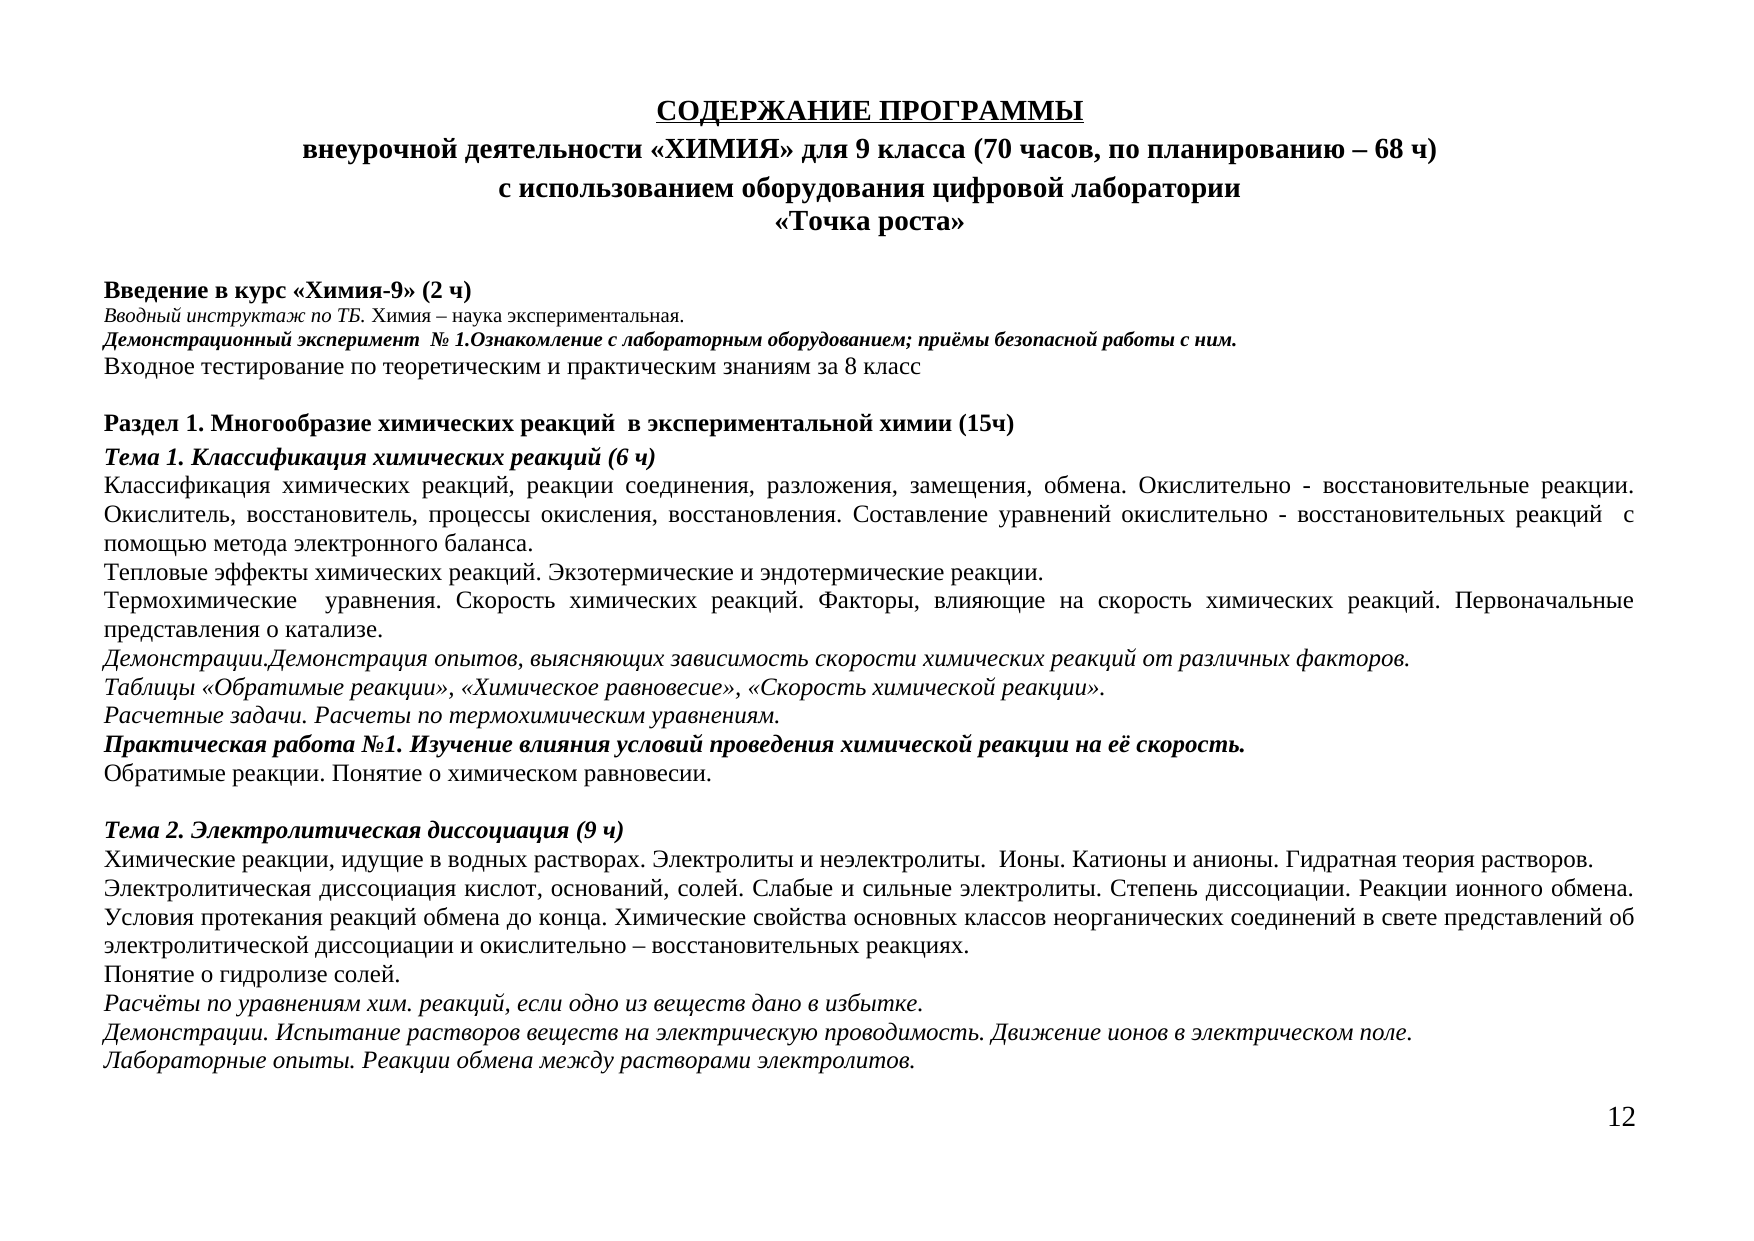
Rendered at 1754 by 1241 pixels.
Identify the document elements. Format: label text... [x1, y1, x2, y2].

text с использованием оборудования цифровой лаборатории [103, 170, 1636, 203]
text Раздел 1. Многообразие химических реакций в экспериментальной химии (15ч) [103, 408, 1636, 437]
text Вводный инструктаж по ТБ. Химия – наука экспериментальная. [103, 304, 1636, 327]
text Термохимические уравнения. Скорость химических реакций. Факторы, влияющие на скорость химических реакций. Первоначальные представления о катализе. [103, 585, 1636, 643]
text Тема 1. Классификация химических реакций (6 ч) [103, 442, 1636, 470]
text Электролитическая диссоциация кислот, оснований, солей. Слабые и сильные электролиты. Степень диссоциации. Реакции ионного обмена. Условия протекания реакций обмена до конца. Химические свойства основных классов неорганических соединений в свете представлений об электролитической диссоциации и окислительно – восстановительных реакциях. [103, 873, 1636, 959]
text Входное тестирование по теоретическим и практическим знаниям за 8 класс [103, 351, 1636, 380]
text Классификация химических реакций, реакции соединения, разложения, замещения, обмена. Окислительно - восстановительные реакции. Окислитель, восстановитель, процессы окисления, восстановления. Составление уравнений окислительно - восстановительных реакций с помощью метода электронного баланса. [103, 470, 1636, 557]
text СОДЕРЖАНИЕ ПРОГРАММЫ [103, 93, 1636, 126]
text Тепловые эффекты химических реакций. Экзотермические и эндотермические реакции. [103, 557, 1636, 585]
text «Точка роста» [103, 203, 1636, 237]
text Демонстрации. Испытание растворов веществ на электрическую проводимость. Движение ионов в электрическом поле. [103, 1017, 1636, 1045]
text Таблицы «Обратимые реакции», «Химическое равновесие», «Скорость химической реакции». [103, 672, 1636, 700]
text Расчёты по уравнениям хим. реакций, если одно из веществ дано в избытке. [103, 988, 1636, 1017]
text Расчетные задачи. Расчеты по термохимическим уравнениям. [103, 700, 1636, 729]
text Демонстрационный эксперимент № 1.Ознакомление с лабораторным оборудованием; приёмы безопасной работы с ним. [103, 327, 1636, 351]
text Лабораторные опыты. Реакции обмена между растворами электролитов. [103, 1045, 1636, 1074]
text Обратимые реакции. Понятие о химическом равновесии. [103, 758, 1636, 787]
text Тема 2. Электролитическая диссоциация (9 ч) [103, 815, 1636, 844]
text внеурочной деятельности «ХИМИЯ» для 9 класса (70 часов, по планированию – 68 ч) [103, 131, 1636, 165]
text Введение в курс «Химия-9» (2 ч) [103, 275, 1636, 304]
text Химические реакции, идущие в водных растворах. Электролиты и неэлектролиты. Ионы. Катионы и анионы. Гидратная теория растворов. [103, 844, 1636, 873]
text Демонстрации.Демонстрация опытов, выясняющих зависимость скорости химических реакций от различных факторов. [103, 643, 1636, 672]
text Практическая работа №1. Изучение влияния условий проведения химической реакции на её скорость. [103, 729, 1636, 758]
text Понятие о гидролизе солей. [103, 959, 1636, 988]
